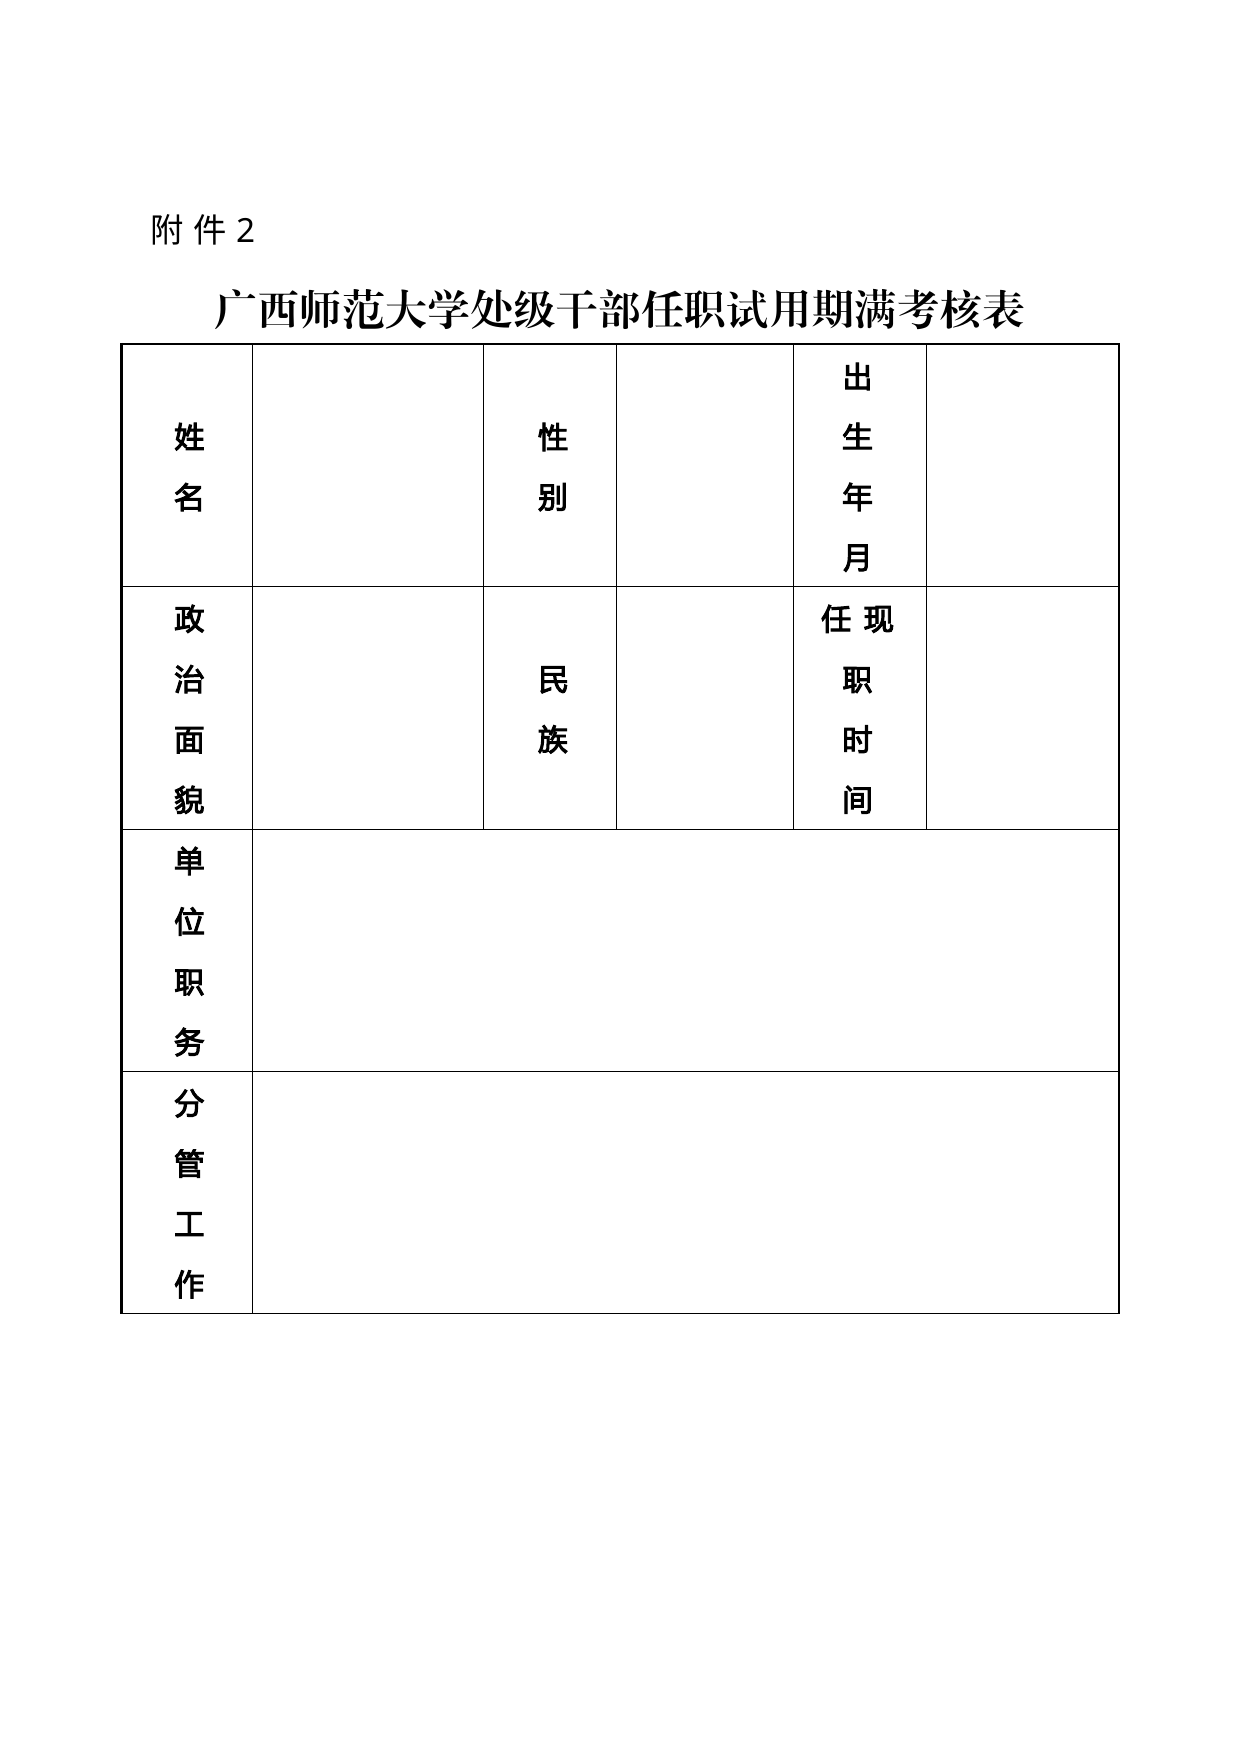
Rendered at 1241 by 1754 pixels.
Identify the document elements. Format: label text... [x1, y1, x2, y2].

table_cell [253, 830, 1118, 1071]
table_cell 民 族 [484, 587, 616, 828]
table_header 姓 名 [123, 345, 252, 586]
table_cell 分 管 工 作 [123, 1072, 252, 1313]
text 广西师范大学处级干部任职试用期满考核表 [150, 283, 1090, 343]
table_cell [253, 1072, 1118, 1313]
table_header [253, 345, 483, 586]
table_cell 单 位 职 务 [123, 830, 252, 1071]
table_cell 任现职 时 间 [794, 587, 926, 828]
table_header 性 别 [484, 345, 616, 586]
table_cell 政 治 面 貌 [123, 587, 252, 828]
table_header [927, 345, 1118, 586]
table_header [617, 345, 793, 586]
table_cell [927, 587, 1118, 828]
table_header 出 生 年 月 [794, 345, 926, 586]
text 附件2 [150, 198, 1090, 258]
table_cell [253, 587, 483, 828]
table_cell [617, 587, 793, 828]
